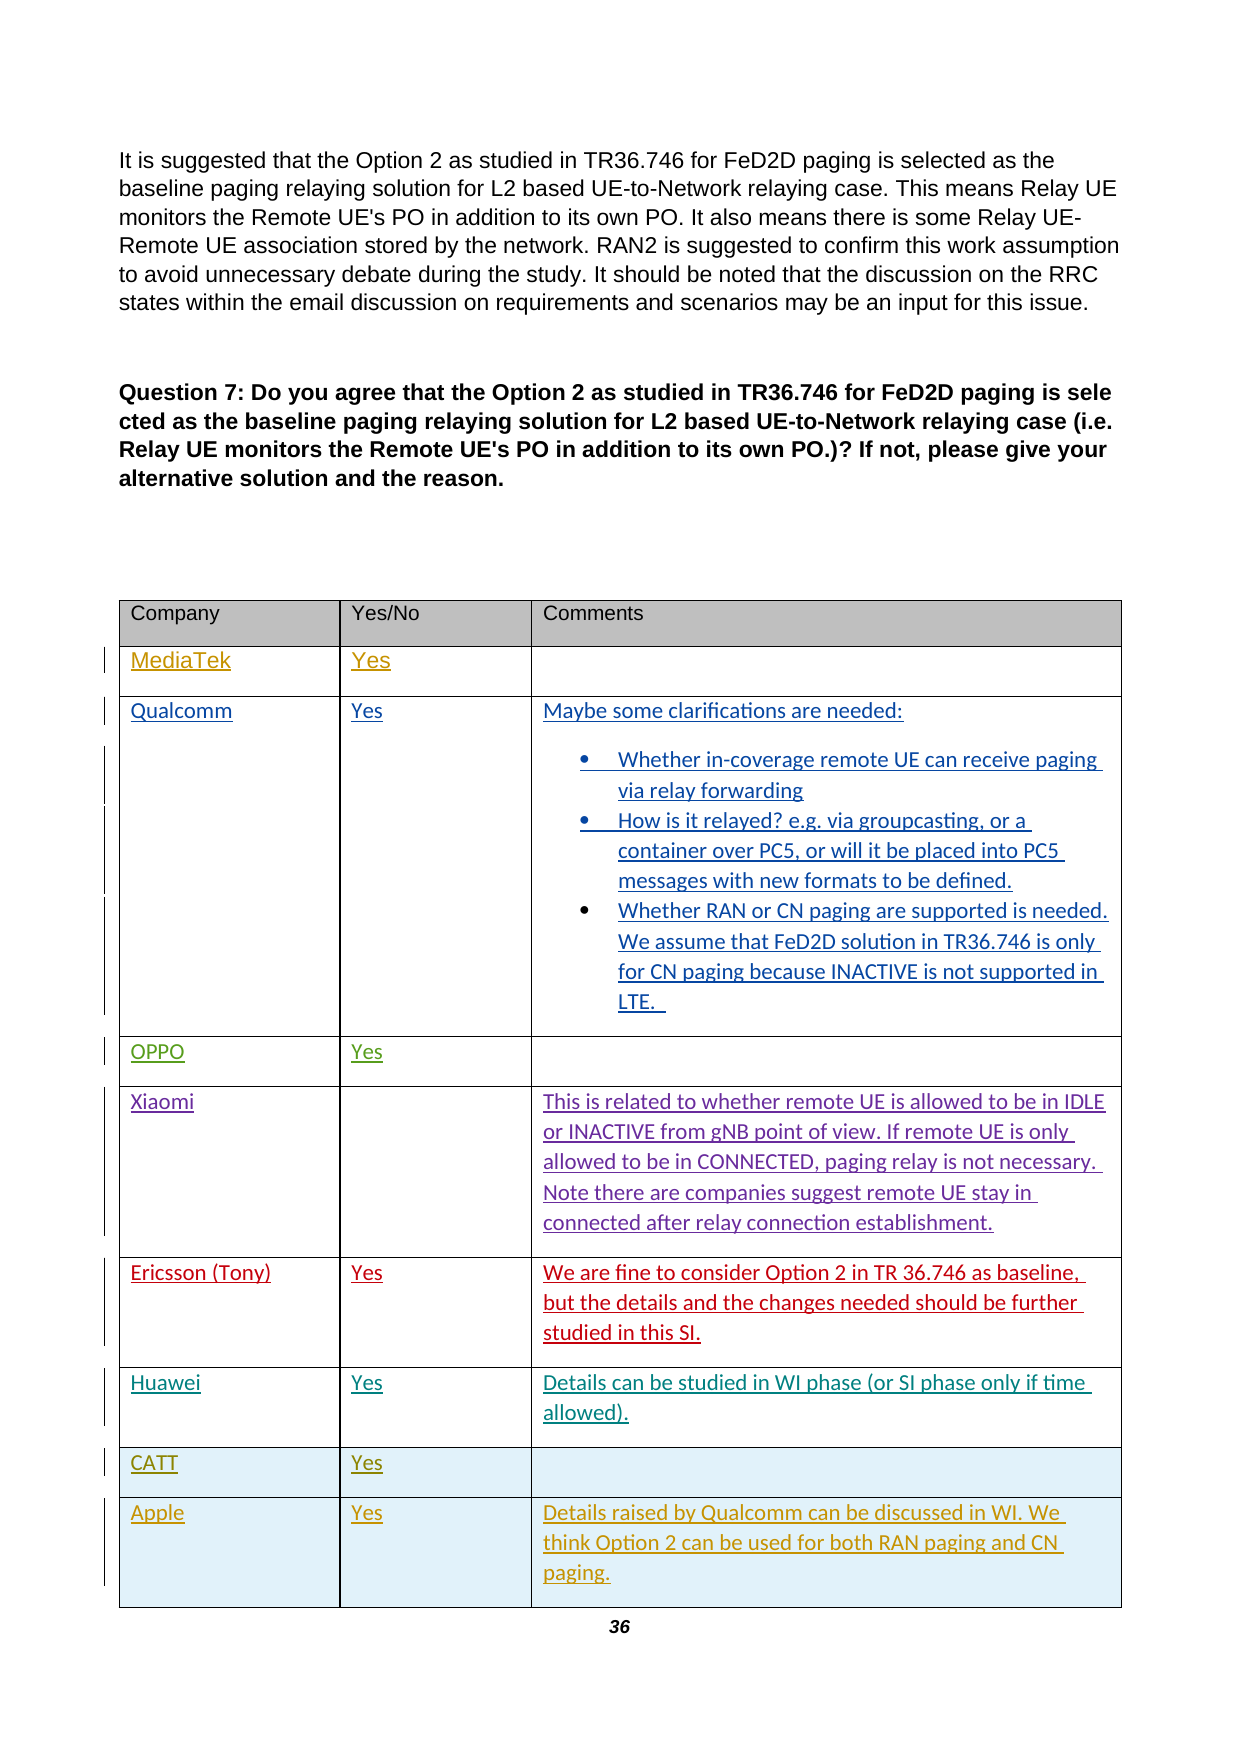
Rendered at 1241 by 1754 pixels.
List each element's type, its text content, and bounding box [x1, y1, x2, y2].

table_cell [532, 697, 1121, 1036]
table_header Yes/No [341, 601, 531, 646]
table_cell [120, 1258, 339, 1367]
table_cell [120, 1368, 339, 1447]
table_cell [120, 697, 339, 1036]
table_cell [341, 1368, 531, 1447]
table_cell [341, 1258, 531, 1367]
text It is suggested that the Option 2 as studied in TR36.746 for FeD2D paging is selected as the baseline paging relaying solution for L2 based UE-to-Network relaying case. This means Relay UE monitors the Remote UE's PO in addition to its own PO. It also means there is some Relay UE-Remote UE association stored by the network. RAN2 is suggested to confirm this work assumption to avoid unnecessary debate during the study. It should be noted that the discussion on the RRC states within the email discussion on requirements and scenarios may be an input for this issue. [118, 147, 1122, 316]
table_cell [341, 697, 531, 1036]
table_header Company [120, 601, 339, 646]
table_cell [532, 1368, 1121, 1447]
table_cell [532, 647, 1121, 696]
table_cell [341, 647, 531, 696]
text Question 7: Do you agree that the Option 2 as studied in TR36.746 for FeD2D paging is selected as the baseline paging relaying solution for L2 based UE-to-Network relaying case (i.e. Relay UE monitors the Remote UE's PO in addition to its own PO.)? If not, please give your alternative solution and the reason. [118, 379, 1122, 491]
table_cell [120, 647, 339, 696]
table_cell [120, 1037, 339, 1086]
table_header Comments [532, 601, 1121, 646]
table_cell [532, 1258, 1121, 1367]
table_cell [532, 1087, 1121, 1257]
table_cell [120, 1087, 339, 1257]
table_cell [341, 1037, 531, 1086]
table_cell [532, 1037, 1121, 1086]
table_cell [341, 1087, 531, 1257]
